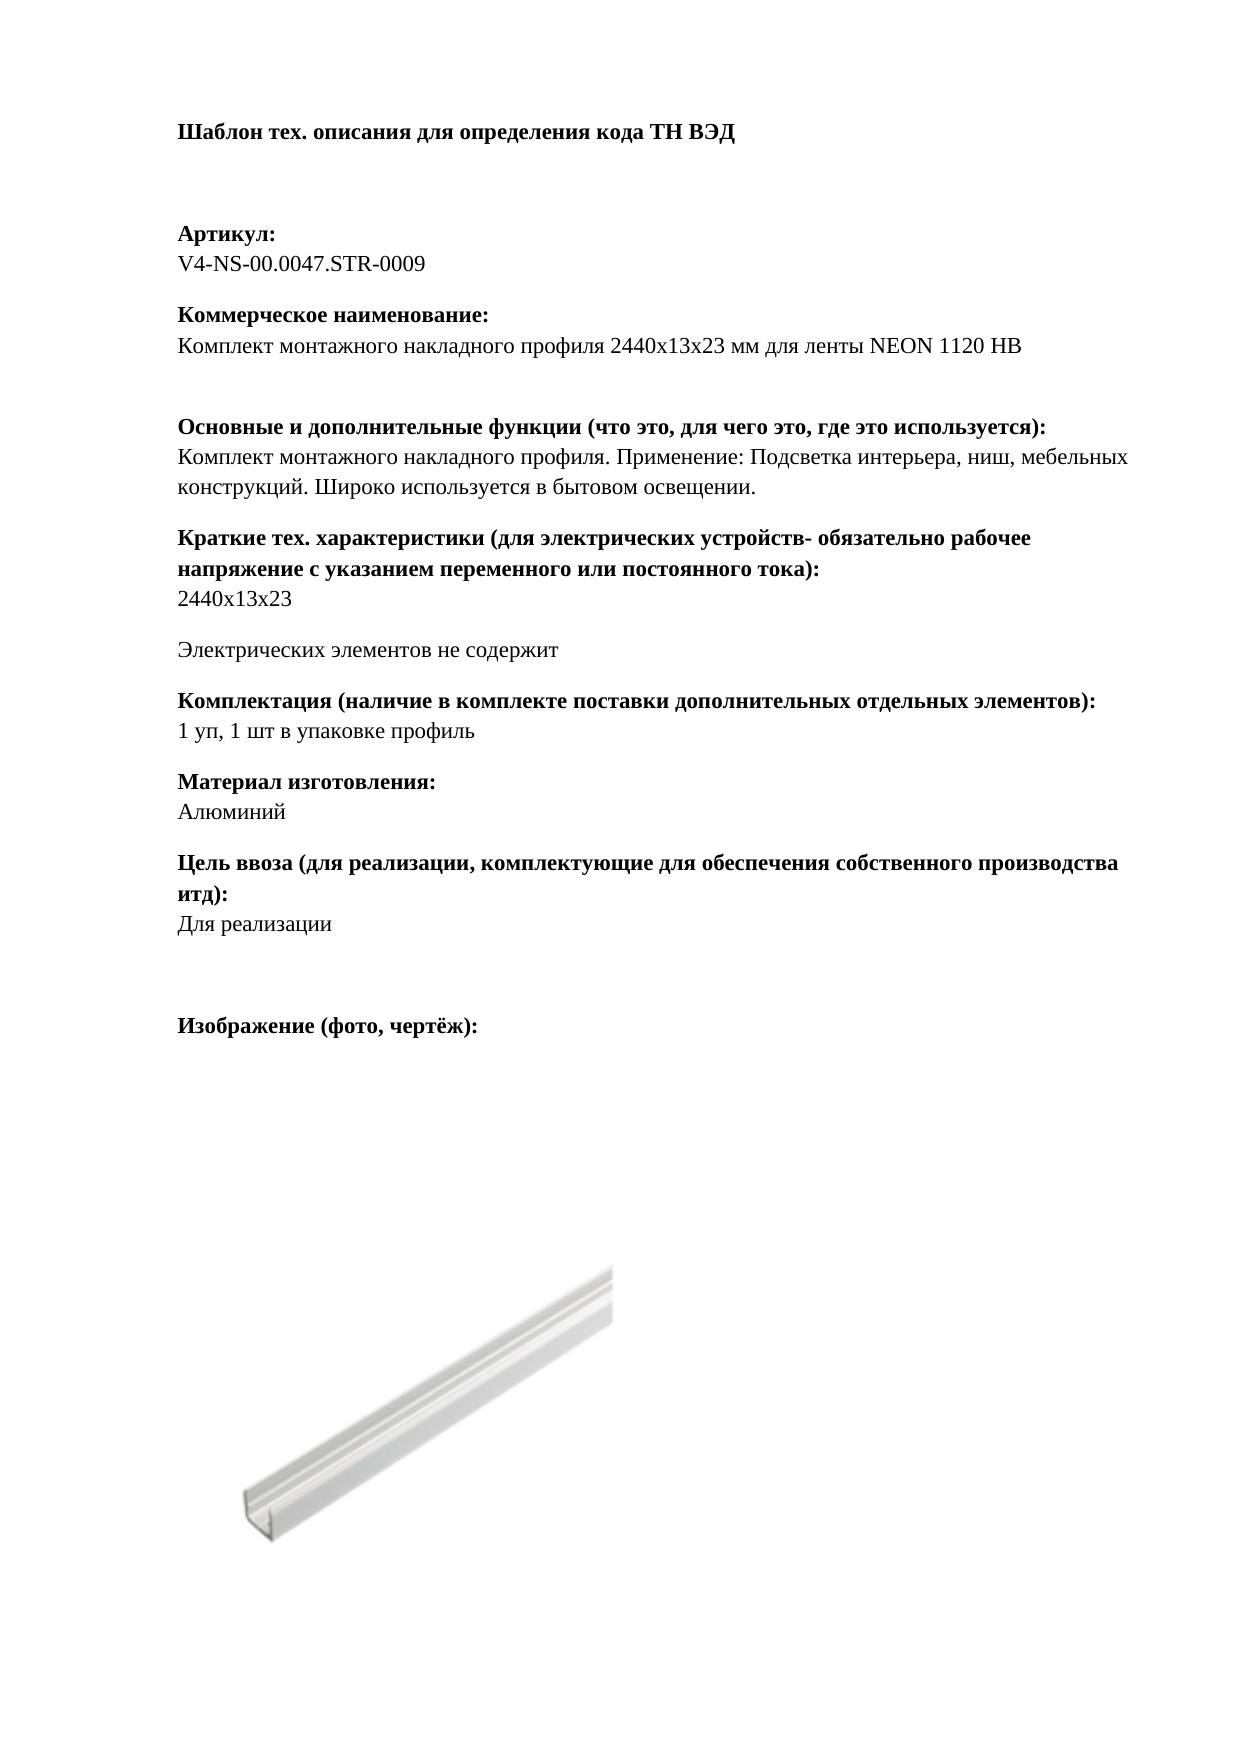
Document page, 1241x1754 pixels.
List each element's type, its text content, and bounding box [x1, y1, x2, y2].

text Комплектация (наличие в комплекте поставки дополнительных отдельных элементов): 1 уп, 1 шт в упаковке профиль [177, 687, 1152, 743]
text Артикул: V4-NS-00.0047.STR-0009 [177, 220, 1152, 277]
text Электрических элементов не содержит [177, 636, 1152, 662]
text Краткие тех. характеристики (для электрических устройств- обязательно рабочее напряжение с указанием переменного или постоянного тока): 2440х13х23 [177, 524, 1152, 611]
text Коммерческое наименование: Комплект монтажного накладного профиля 2440х13х23 мм для ленты NEON 1120 HB [177, 301, 1152, 388]
text Шаблон тех. описания для определения кода ТН ВЭД [177, 118, 1152, 144]
text Материал изготовления: Алюминий [177, 768, 1152, 825]
text Изображение (фото, чертёж): [177, 1012, 1152, 1070]
text Основные и дополнительные функции (что это, для чего это, где это используется): Комплект монтажного накладного профиля. Применение: Подсветка интерьера, ниш, мебельных конструкций. Широко используется в бытовом освещении. [177, 413, 1152, 500]
text Цель ввоза (для реализации, комплектующие для обеспечения собственного производства итд): Для реализации [177, 849, 1152, 936]
picture [177, 1199, 685, 1634]
